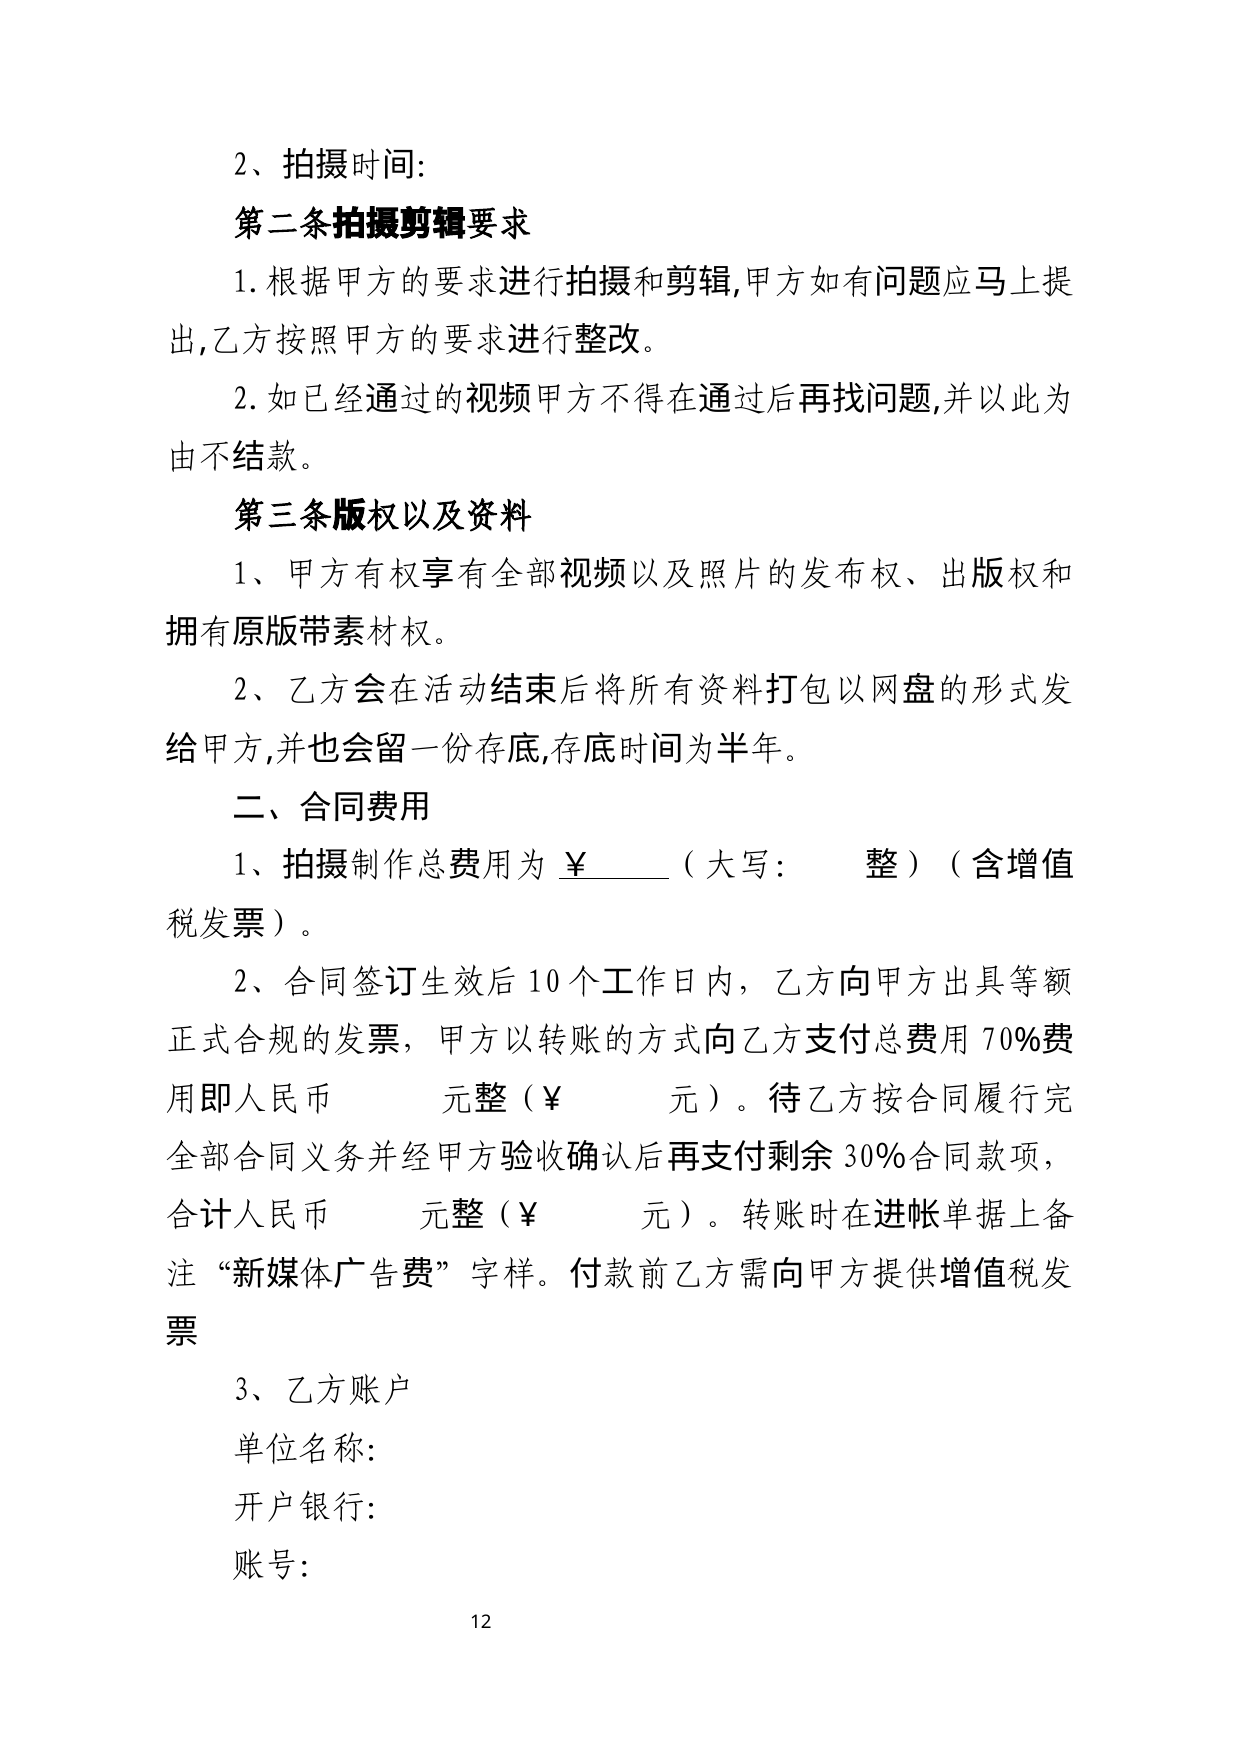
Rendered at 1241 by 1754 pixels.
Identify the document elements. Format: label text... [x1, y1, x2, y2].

list 1、拍摄制作总费用为 ￥ （大写： 整）（含增值税发票）。 [165, 830, 1075, 947]
list 1.根据甲方的要求进行拍摄和剪辑,甲方如有问题应马上提出,乙方按照甲方的要求进行整改。 [165, 247, 1075, 363]
list 2、乙方会在活动结束后将所有资料打包以网盘的形式发给甲方,并也会留一份存底,存底时间为半年。 [165, 655, 1075, 772]
list 单位名称： [165, 1413, 1075, 1472]
list 2.如已经通过的视频甲方不得在通过后再找问题,并以此为由不结款。 [165, 363, 1075, 480]
list 开户银行： [165, 1472, 1075, 1530]
list 1、甲方有权享有全部视频以及照片的发布权、出版权和拥有原版带素材权。 [165, 538, 1075, 655]
text 二、合同费用 [165, 772, 1075, 830]
list 2、拍摄时间： [165, 130, 1075, 188]
list 2、合同签订生效后10个工作日内，乙方向甲方出具等额正式合规的发票，甲方以转账的方式向乙方支付总费用70%费用即人民币 元整（¥ 元）。待乙方按合同履行完全部合同义务并经甲方验收确认后再支付剩余30％合同款项，合计人民币 元整（¥ 元）。转账时在进帐单据上备注“新媒体广告费”字样。付款前乙方需向甲方提供增值税发票 [165, 947, 1075, 1355]
text 第二条拍摄剪辑要求 [165, 188, 1075, 247]
list 3、乙方账户 [165, 1355, 1075, 1413]
list 账号： [165, 1530, 1075, 1588]
text 第三条版权以及资料 [165, 480, 1075, 538]
